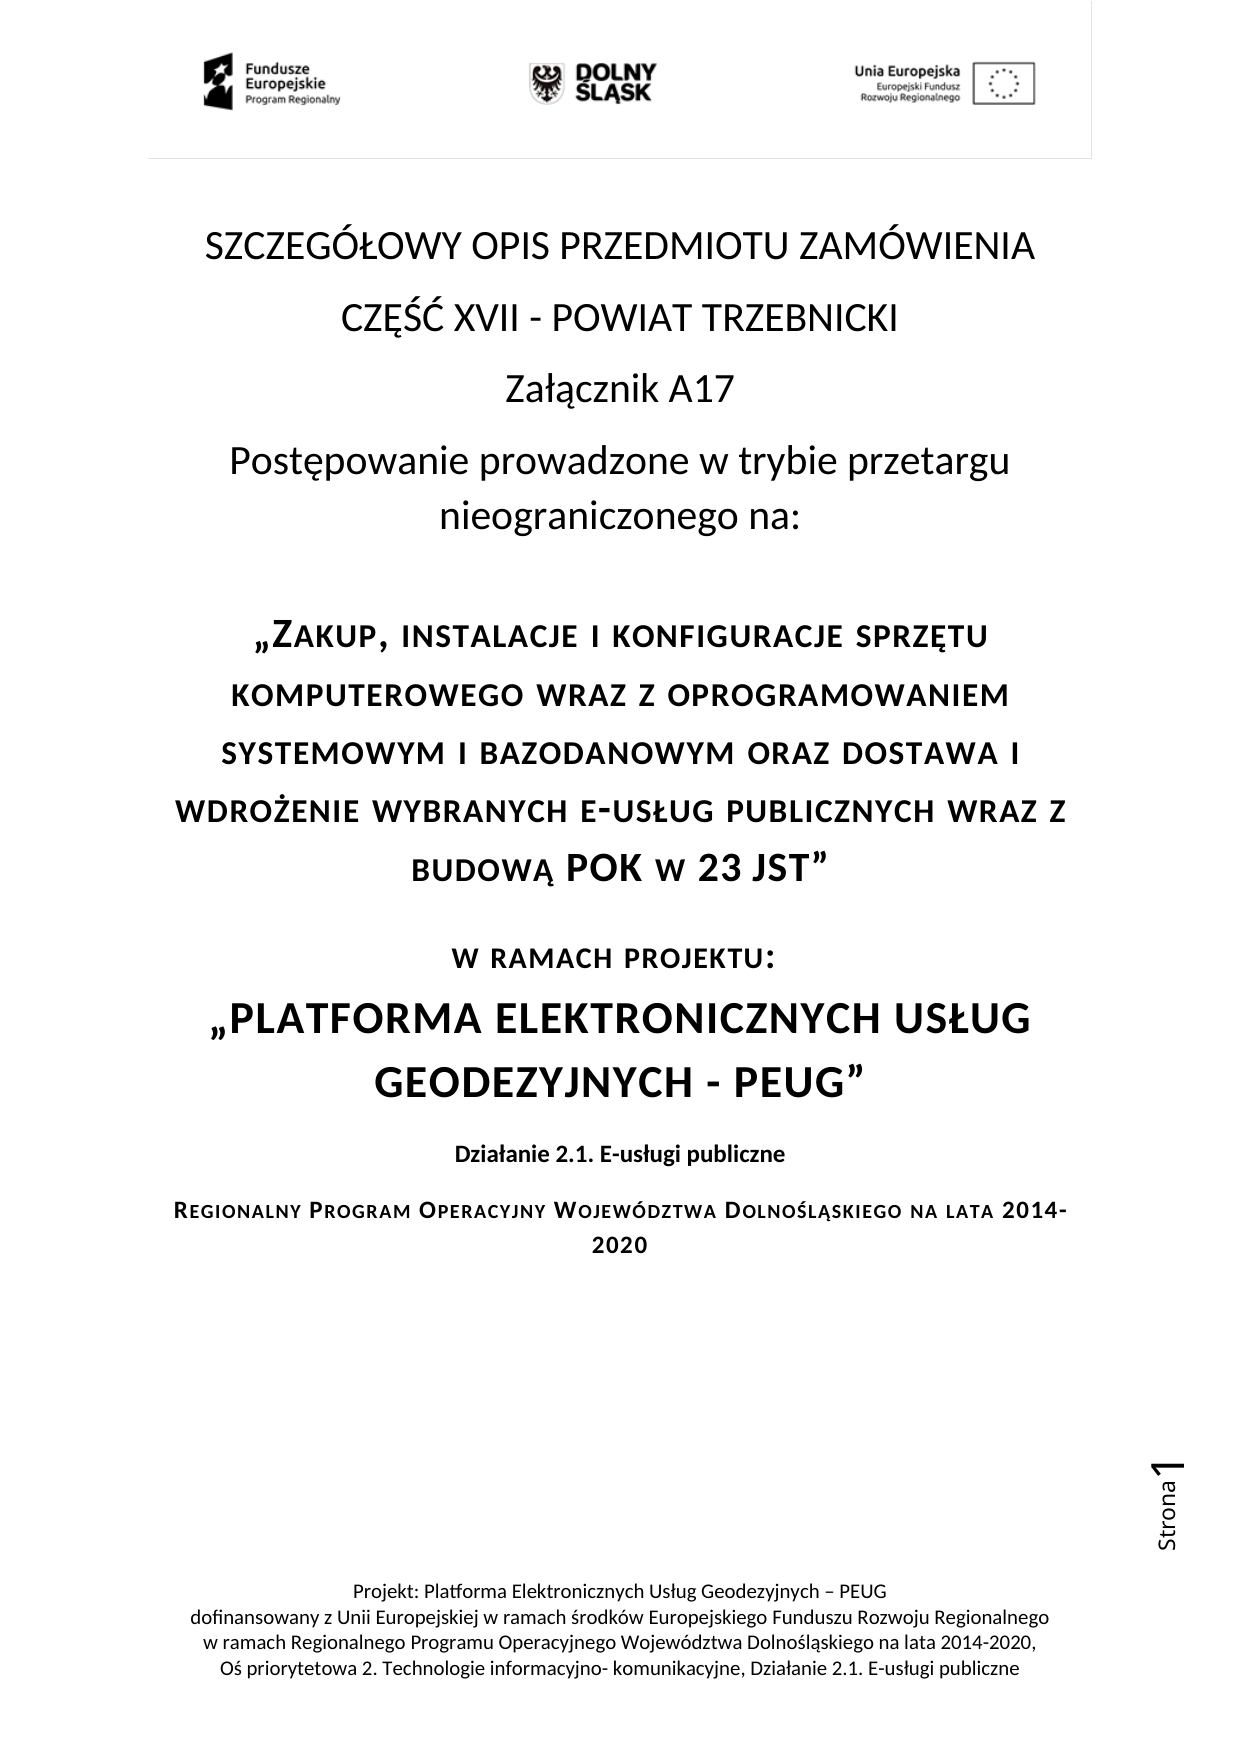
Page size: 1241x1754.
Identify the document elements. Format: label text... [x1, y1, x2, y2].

picture [147, 1, 1093, 160]
list w ramach projektu: „PLATFORMA ELEKTRONICZNYCH USŁUG GEODEZYJNYCH - PEUG” [148, 924, 1093, 1109]
list Regionalny Program Operacyjny Województwa Dolnośląskiego na lata 2014-2020 [148, 1194, 1093, 1292]
text CZĘŚĆ XVII - POWIAT TRZEBNICKI [148, 291, 1093, 342]
text Postępowanie prowadzone w trybie przetargu nieograniczonego na: [148, 434, 1093, 539]
text Działanie 2.1. E-usługi publiczne [148, 1138, 1093, 1168]
text Załącznik A17 [148, 362, 1093, 413]
text „Zakup, instalacje i konfiguracje sprzętu komputerowego wraz z oprogramowaniem systemowym i bazodanowym oraz dostawa i wdrożenie wybranych e-usług publicznych wraz z budową POK w 23 JST” [148, 607, 1093, 892]
text SZCZEGÓŁOWY OPIS PRZEDMIOTU ZAMÓWIENIA [148, 219, 1093, 270]
